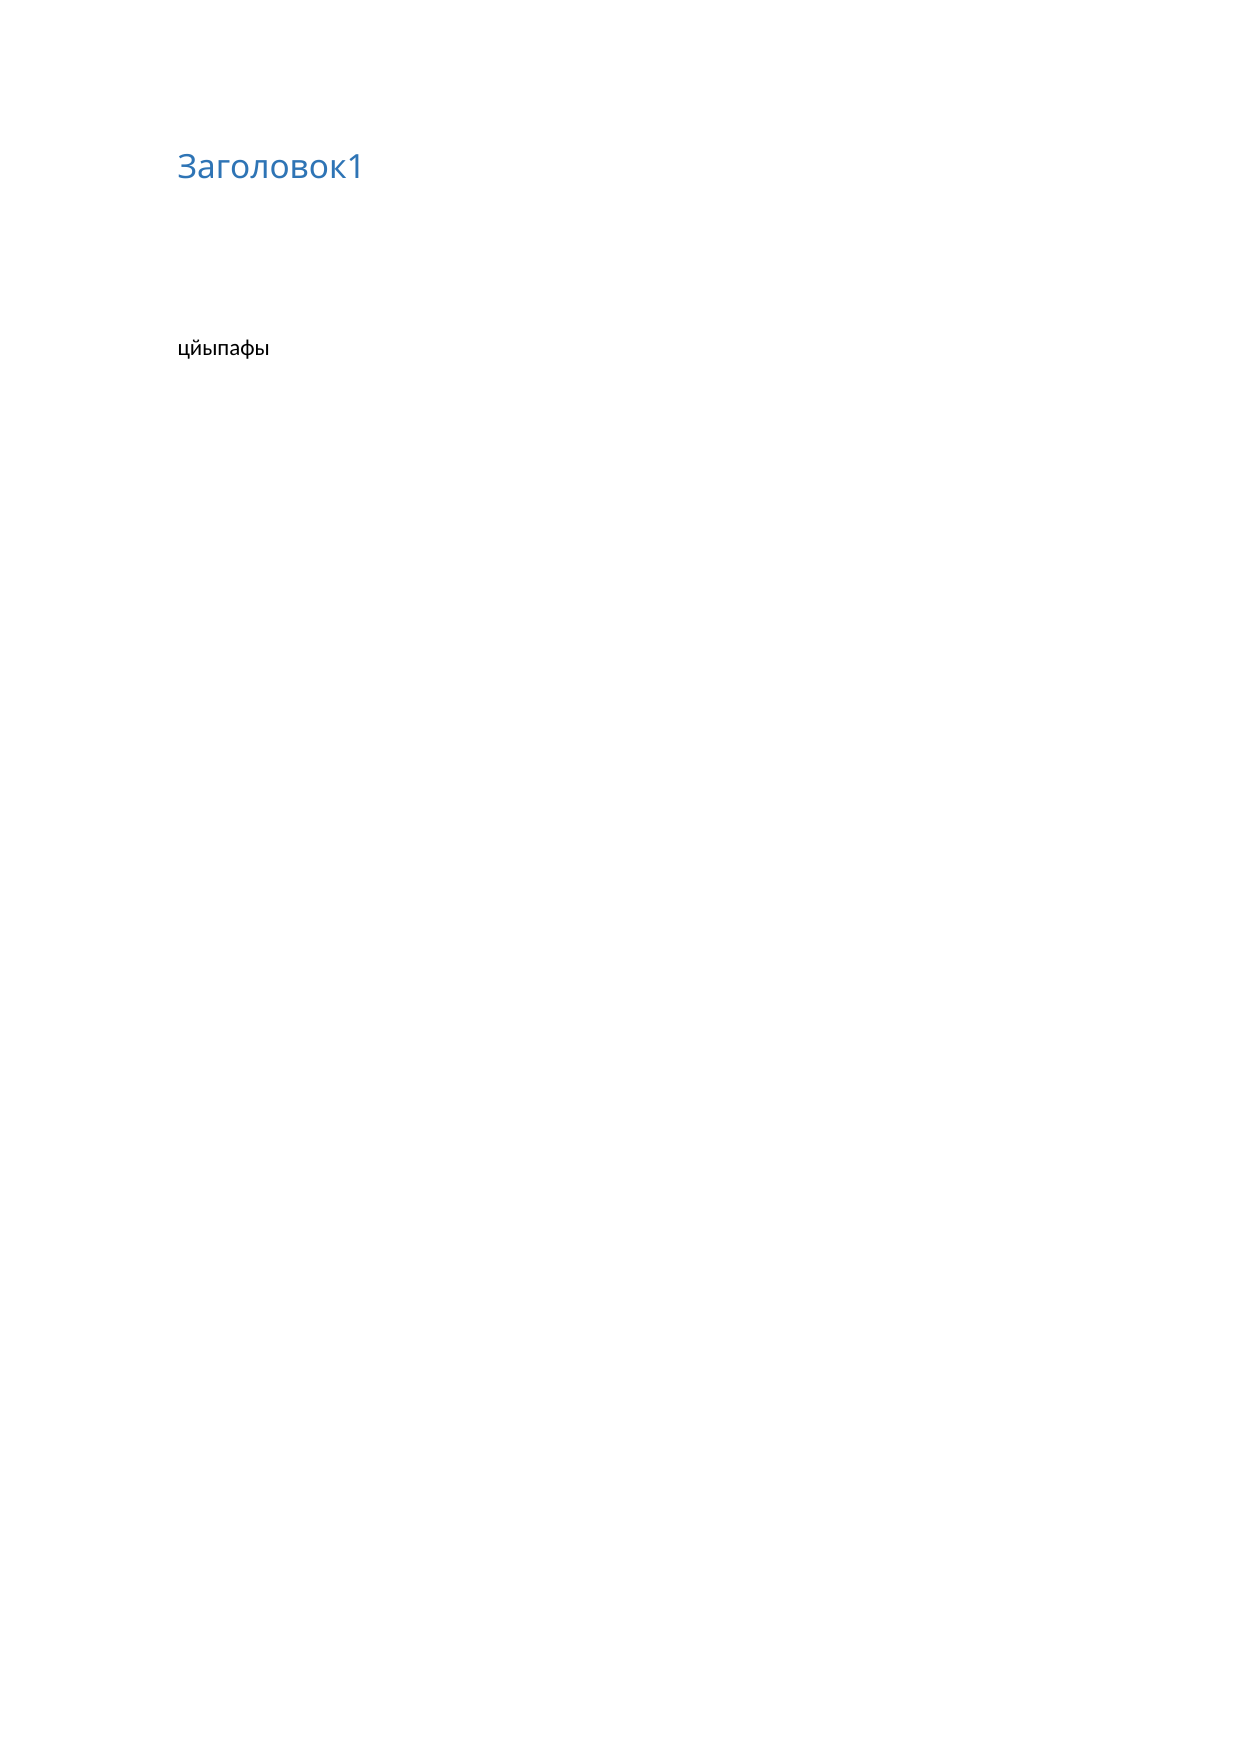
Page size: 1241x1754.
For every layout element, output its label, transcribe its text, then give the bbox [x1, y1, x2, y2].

subtitle Заголовок1 [177, 143, 1152, 188]
text цйыпафы [177, 333, 1152, 361]
